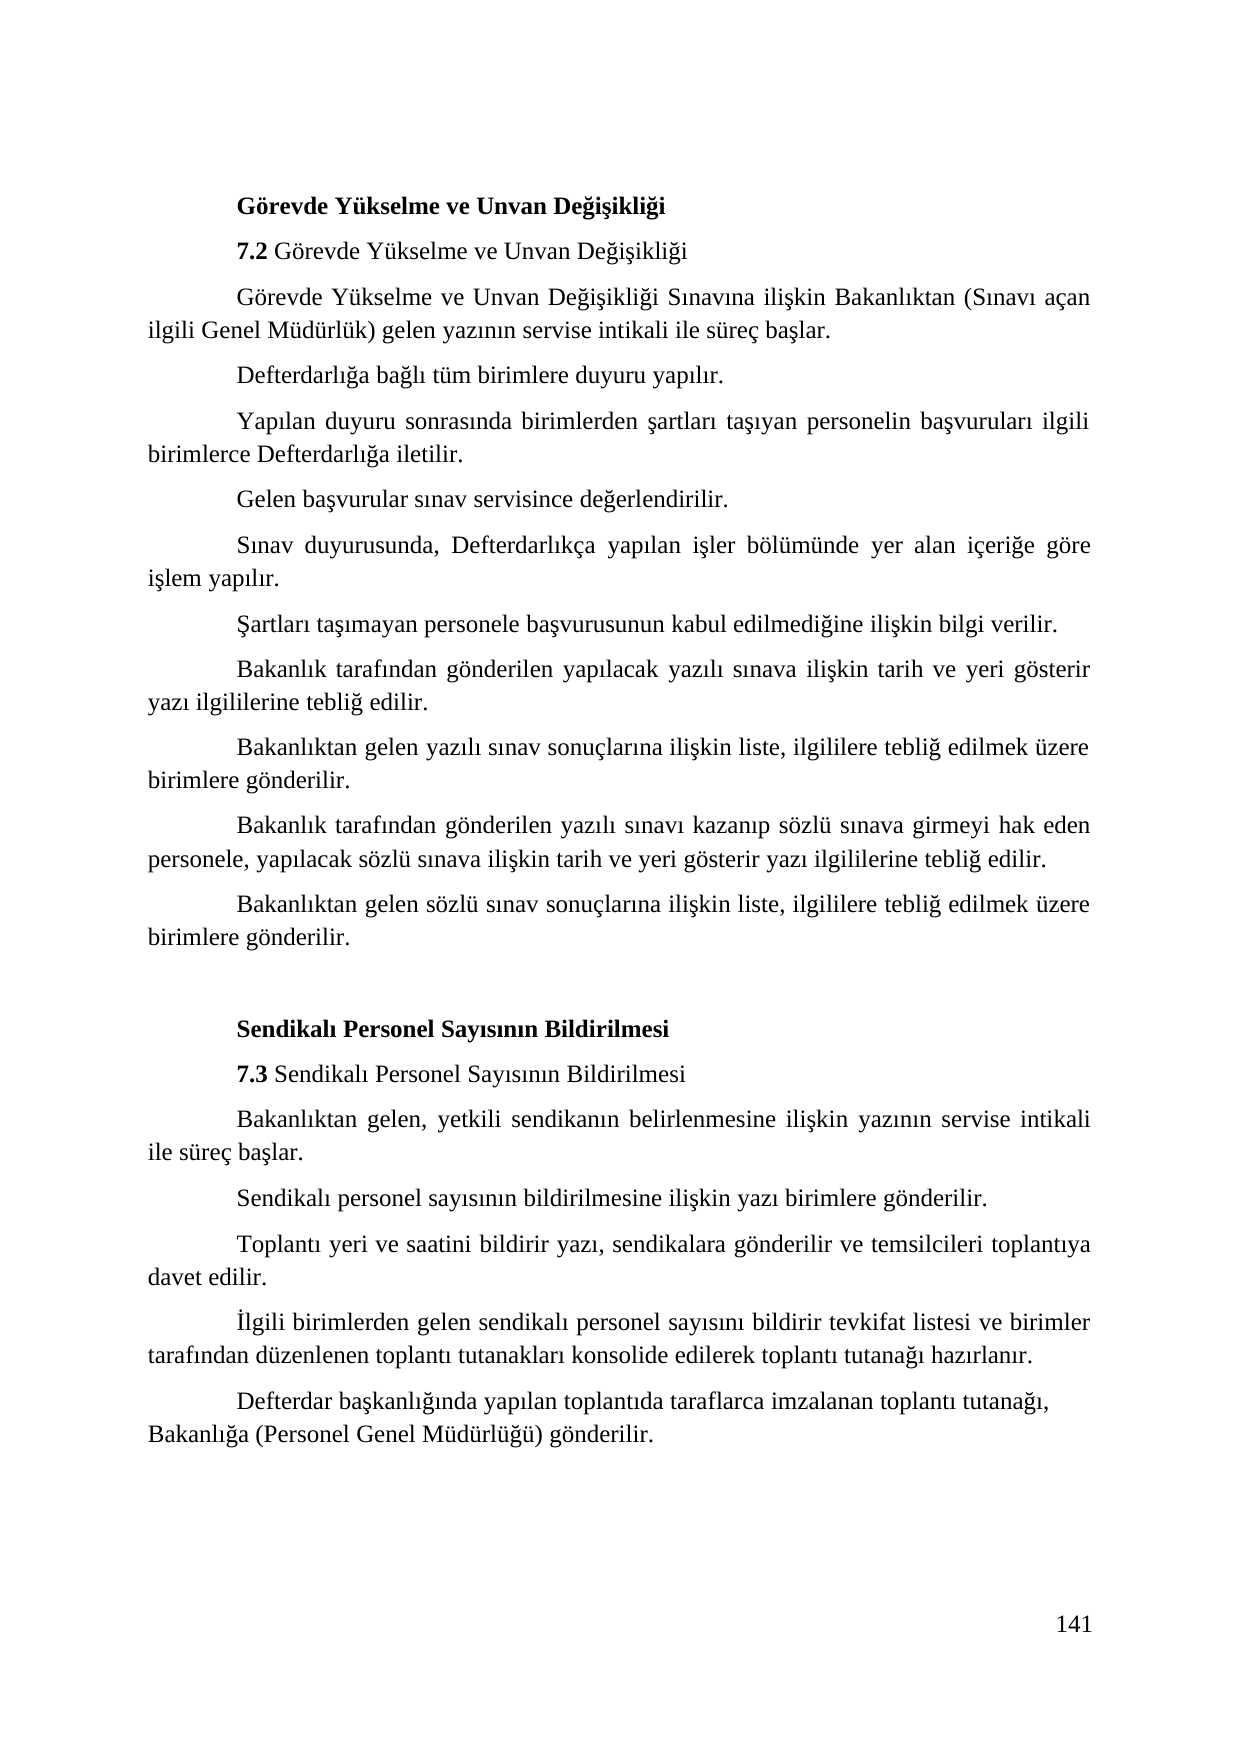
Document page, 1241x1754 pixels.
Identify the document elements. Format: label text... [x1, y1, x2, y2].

list Görevde Yükselme ve Unvan Değişikliği [236, 236, 1240, 265]
text Görevde Yükselme ve Unvan Değişikliği Sınavına ilişkin Bakanlıktan (Sınavı açan ilgili Genel Müdürlük) gelen yazının servise intikali ile süreç başlar. [148, 282, 1094, 343]
text Yapılan duyuru sonrasında birimlerden şartları taşıyan personelin başvuruları ilgili birimlerce Defterdarlığa iletilir. [148, 406, 1094, 468]
text Defterdarlığa bağlı tüm birimlere duyuru yapılır. [236, 360, 1240, 389]
subtitle Görevde Yükselme ve Unvan Değişikliği [236, 191, 1240, 220]
text Sendikalı personel sayısının bildirilmesine ilişkin yazı birimlere gönderilir. [236, 1183, 1240, 1212]
text Bakanlık tarafından gönderilen yapılacak yazılı sınava ilişkin tarih ve yeri gösterir yazı ilgililerine tebliğ edilir. [148, 654, 1094, 716]
subtitle Sendikalı Personel Sayısının Bildirilmesi [236, 1014, 1240, 1042]
text Gelen başvurular sınav servisince değerlendirilir. [236, 484, 1240, 513]
text Bakanlık tarafından gönderilen yazılı sınavı kazanıp sözlü sınava girmeyi hak eden personele, yapılacak sözlü sınava ilişkin tarih ve yeri gösterir yazı ilgililerine tebliğ edilir. [148, 811, 1094, 872]
list Sendikalı Personel Sayısının Bildirilmesi [236, 1059, 1240, 1088]
text Bakanlıktan gelen yazılı sınav sonuçlarına ilişkin liste, ilgililere tebliğ edilmek üzere birimlere gönderilir. [148, 732, 1094, 794]
text Sınav duyurusunda, Defterdarlıkça yapılan işler bölümünde yer alan içeriğe göre işlem yapılır. [148, 530, 1094, 592]
text Bakanlıktan gelen sözlü sınav sonuçlarına ilişkin liste, ilgililere tebliğ edilmek üzere birimlere gönderilir. [148, 889, 1094, 951]
text Bakanlıktan gelen, yetkili sendikanın belirlenmesine ilişkin yazının servise intikali ile süreç başlar. [148, 1104, 1094, 1166]
text Şartları taşımayan personele başvurusunun kabul edilmediğine ilişkin bilgi verilir. [236, 609, 1240, 637]
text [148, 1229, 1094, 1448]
